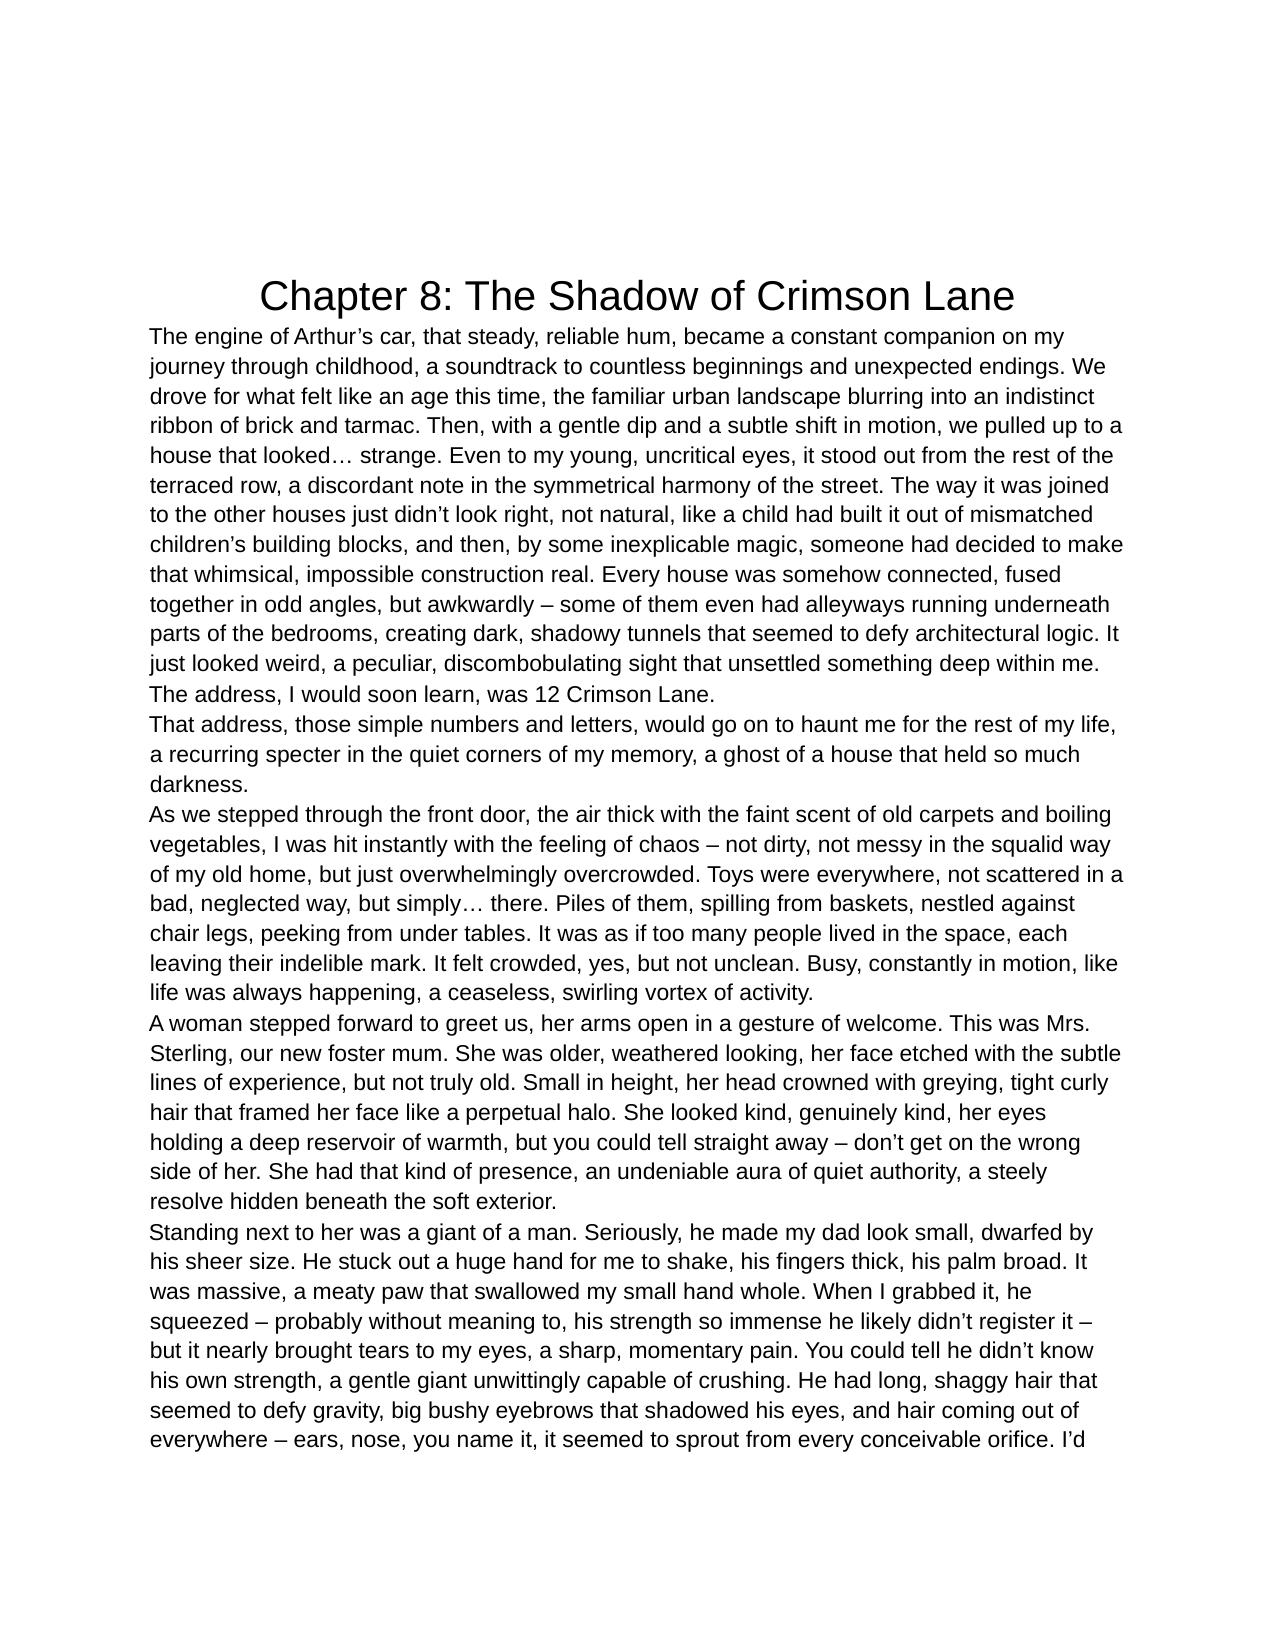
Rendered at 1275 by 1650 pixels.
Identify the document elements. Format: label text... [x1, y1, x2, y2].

text As we stepped through the front door, the air thick with the faint scent of old carpets and boiling vegetables, I was hit instantly with the feeling of chaos – not dirty, not messy in the squalid way of my old home, but just overwhelmingly overcrowded. Toys were everywhere, not scattered in a bad, neglected way, but simply… there. Piles of them, spilling from baskets, nestled against chair legs, peeking from under tables. It was as if too many people lived in the space, each leaving their indelible mark. It felt crowded, yes, but not unclean. Busy, constantly in motion, like life was always happening, a ceaseless, swirling vortex of activity. [148, 801, 1124, 1006]
text The engine of Arthur’s car, that steady, reliable hum, became a constant companion on my journey through childhood, a soundtrack to countless beginnings and unexpected endings. We drove for what felt like an age this time, the familiar urban landscape blurring into an indistinct ribbon of brick and tarmac. Then, with a gentle dip and a subtle shift in motion, we pulled up to a house that looked… strange. Even to my young, uncritical eyes, it stood out from the rest of the terraced row, a discordant note in the symmetrical harmony of the street. The way it was joined to the other houses just didn’t look right, not natural, like a child had built it out of mismatched children’s building blocks, and then, by some inexplicable magic, someone had decided to make that whimsical, impossible construction real. Every house was somehow connected, fused together in odd angles, but awkwardly – some of them even had alleyways running underneath parts of the bedrooms, creating dark, shadowy tunnels that seemed to defy architectural logic. It just looked weird, a peculiar, discombobulating sight that unsettled something deep within me. [148, 323, 1124, 676]
text That address, those simple numbers and letters, would go on to haunt me for the rest of my life, a recurring specter in the quiet corners of my memory, a ghost of a house that held so much darkness. [148, 711, 1124, 797]
text A woman stepped forward to greet us, her arms open in a gesture of welcome. This was Mrs. Sterling, our new foster mum. She was older, weathered looking, her face etched with the subtle lines of experience, but not truly old. Small in height, her head crowned with greying, tight curly hair that framed her face like a perpetual halo. She looked kind, genuinely kind, her eyes holding a deep reservoir of warmth, but you could tell straight away – don’t get on the wrong side of her. She had that kind of presence, an undeniable aura of quiet authority, a steely resolve hidden beneath the soft exterior. [148, 1010, 1124, 1214]
text The address, I would soon learn, was 12 Crimson Lane. [148, 681, 1124, 707]
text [148, 1219, 1124, 1453]
subtitle Chapter 8: The Shadow of Crimson Lane [150, 272, 1125, 319]
